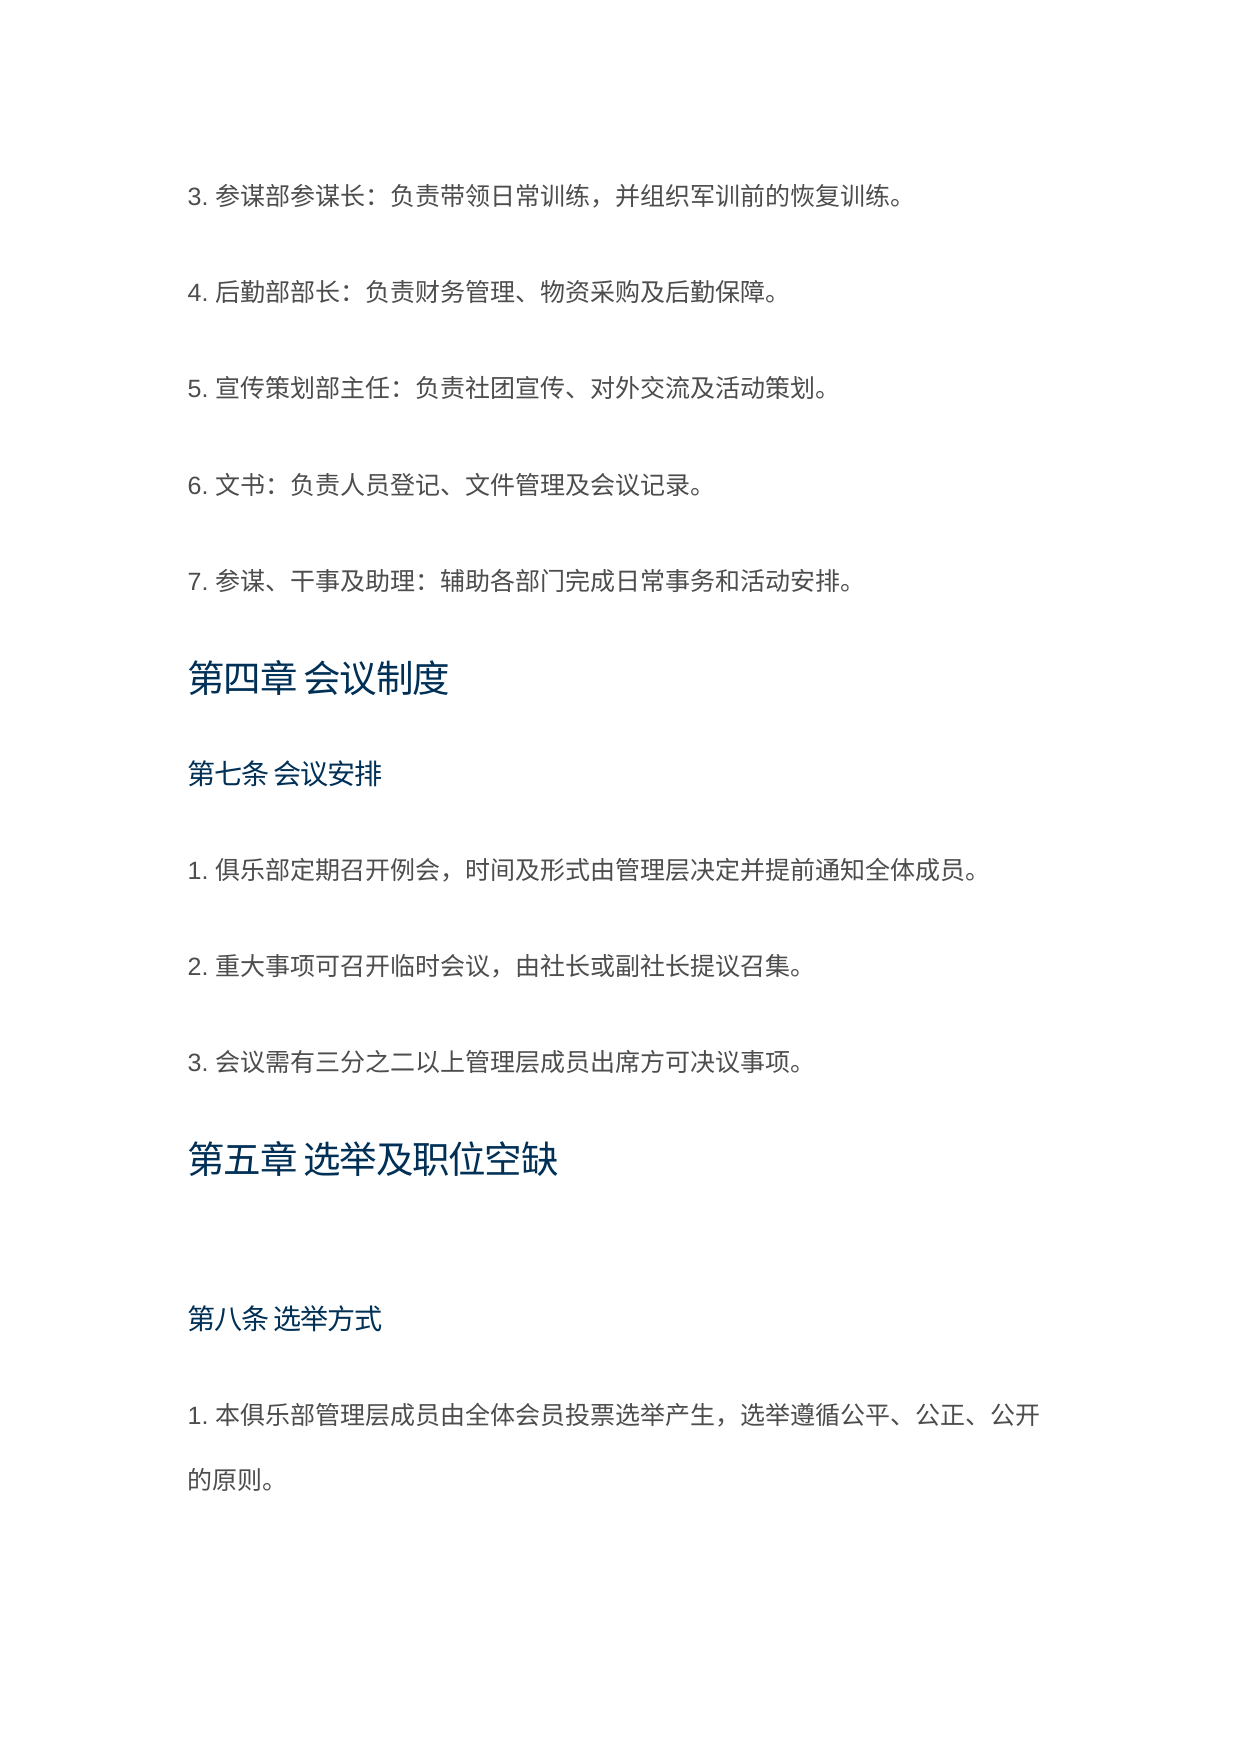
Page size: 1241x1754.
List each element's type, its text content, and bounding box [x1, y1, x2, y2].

text 2. 重大事项可召开临时会议，由社长或副社长提议召集。 [187, 932, 1053, 997]
text 7. 参谋、干事及助理：辅助各部门完成日常事务和活动安排。 [187, 547, 1053, 612]
text 4. 后勤部部长：负责财务管理、物资采购及后勤保障。 [187, 258, 1053, 323]
text 第七条 会议安排 [187, 739, 1053, 804]
text 3. 会议需有三分之二以上管理层成员出席方可决议事项。 [187, 1028, 1053, 1093]
text 第八条 选举方式 [187, 1284, 1053, 1349]
text 第四章 会议制度 [187, 643, 1053, 708]
text 1. 俱乐部定期召开例会，时间及形式由管理层决定并提前通知全体成员。 [187, 836, 1053, 901]
text 第五章 选举及职位空缺 [187, 1124, 1053, 1189]
text 5. 宣传策划部主任：负责社团宣传、对外交流及活动策划。 [187, 354, 1053, 419]
text 3. 参谋部参谋长：负责带领日常训练，并组织军训前的恢复训练。 [187, 162, 1053, 227]
text 6. 文书：负责人员登记、文件管理及会议记录。 [187, 451, 1053, 516]
text 1. 本俱乐部管理层成员由全体会员投票选举产生，选举遵循公平、公正、公开的原则。 [187, 1381, 1053, 1511]
